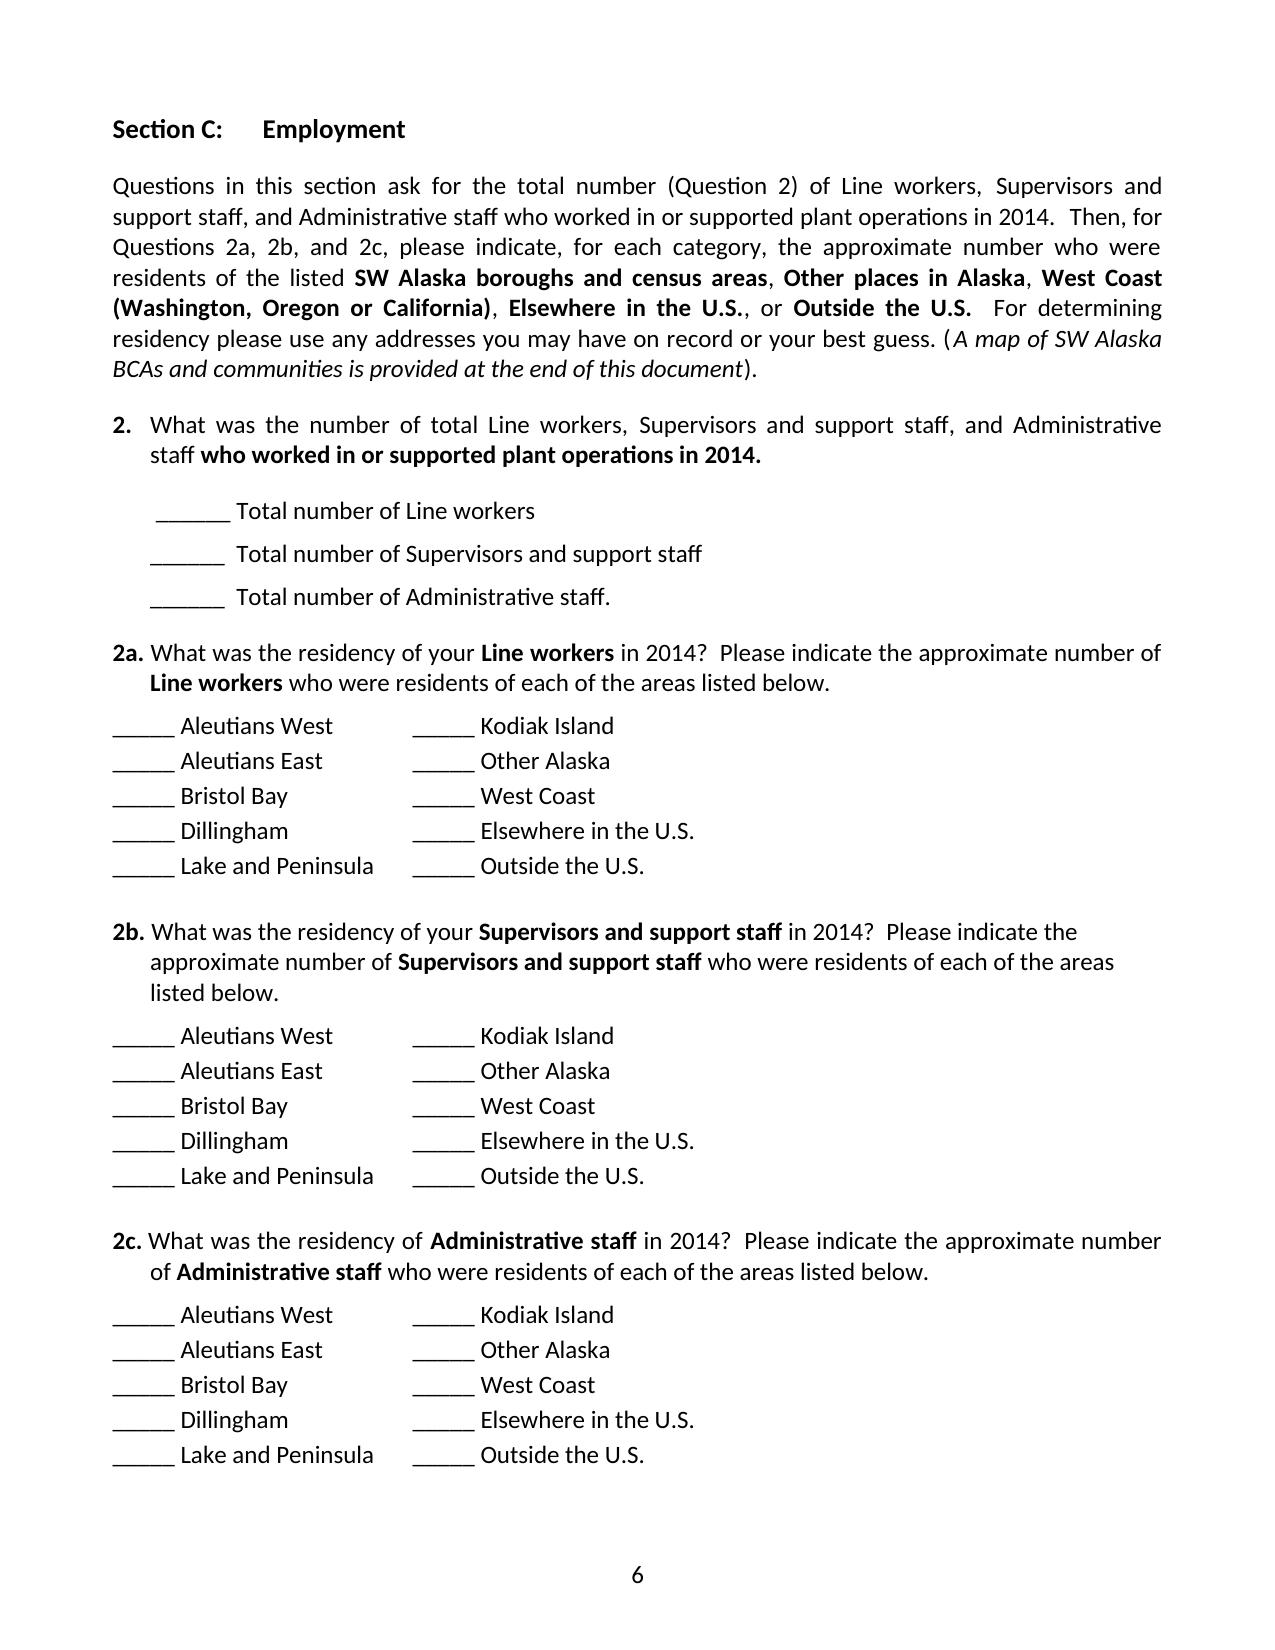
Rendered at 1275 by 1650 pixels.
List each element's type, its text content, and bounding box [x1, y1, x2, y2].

text _____ Bristol Bay _____ West Coast [112, 1090, 1162, 1120]
text _____ Bristol Bay _____ West Coast [112, 1369, 1162, 1399]
text _____ Dillingham _____ Elsewhere in the U.S. [112, 1404, 1162, 1434]
text _____ Aleutians East _____ Other Alaska [112, 745, 1162, 776]
text ______ Total number of Supervisors and support staff [150, 538, 1162, 569]
text 2b. What was the residency of your Supervisors and support staff in 2014? Please indicate the approximate number of Supervisors and support staff who were residents of each of the areas listed below. [112, 916, 1162, 1007]
text _____ Aleutians West _____ Kodiak Island [112, 710, 1162, 741]
text _____ Bristol Bay _____ West Coast [112, 780, 1162, 811]
text _____ Aleutians West _____ Kodiak Island [112, 1020, 1162, 1050]
text _____ Lake and Peninsula _____ Outside the U.S. [112, 1439, 1162, 1469]
text Section C: Employment [112, 112, 1162, 146]
text _____ Aleutians West _____ Kodiak Island [112, 1299, 1162, 1329]
text _____ Dillingham _____ Elsewhere in the U.S. [112, 815, 1162, 846]
text ______ Total number of Line workers [150, 495, 1162, 526]
text Questions in this section ask for the total number (Question 2) of Line workers, Supervisors and support staff, and Administrative staff who worked in or supported plant operations in 2014. Then, for Questions 2a, 2b, and 2c, please indicate, for each category, the approximate number who were residents of the listed SW Alaska boroughs and census areas, Other places in Alaska, West Coast (Washington, Oregon or California), Elsewhere in the U.S., or Outside the U.S. For determining residency please use any addresses you may have on record or your best guess. (A map of SW Alaska BCAs and communities is provided at the end of this document). [112, 171, 1162, 384]
text _____ Aleutians East _____ Other Alaska [112, 1055, 1162, 1085]
text ______ Total number of Administrative staff. [150, 581, 1162, 612]
text _____ Lake and Peninsula _____ Outside the U.S. [112, 850, 1162, 881]
text _____ Lake and Peninsula _____ Outside the U.S. [112, 1160, 1162, 1190]
text 2c. What was the residency of Administrative staff in 2014? Please indicate the approximate number of Administrative staff who were residents of each of the areas listed below. [112, 1225, 1162, 1286]
text _____ Aleutians East _____ Other Alaska [112, 1334, 1162, 1364]
list What was the number of total Line workers, Supervisors and support staff, and Administrative staff who worked in or supported plant operations in 2014. [112, 409, 1162, 470]
text 2a. What was the residency of your Line workers in 2014? Please indicate the approximate number of Line workers who were residents of each of the areas listed below. [112, 637, 1162, 698]
text _____ Dillingham _____ Elsewhere in the U.S. [112, 1125, 1162, 1155]
